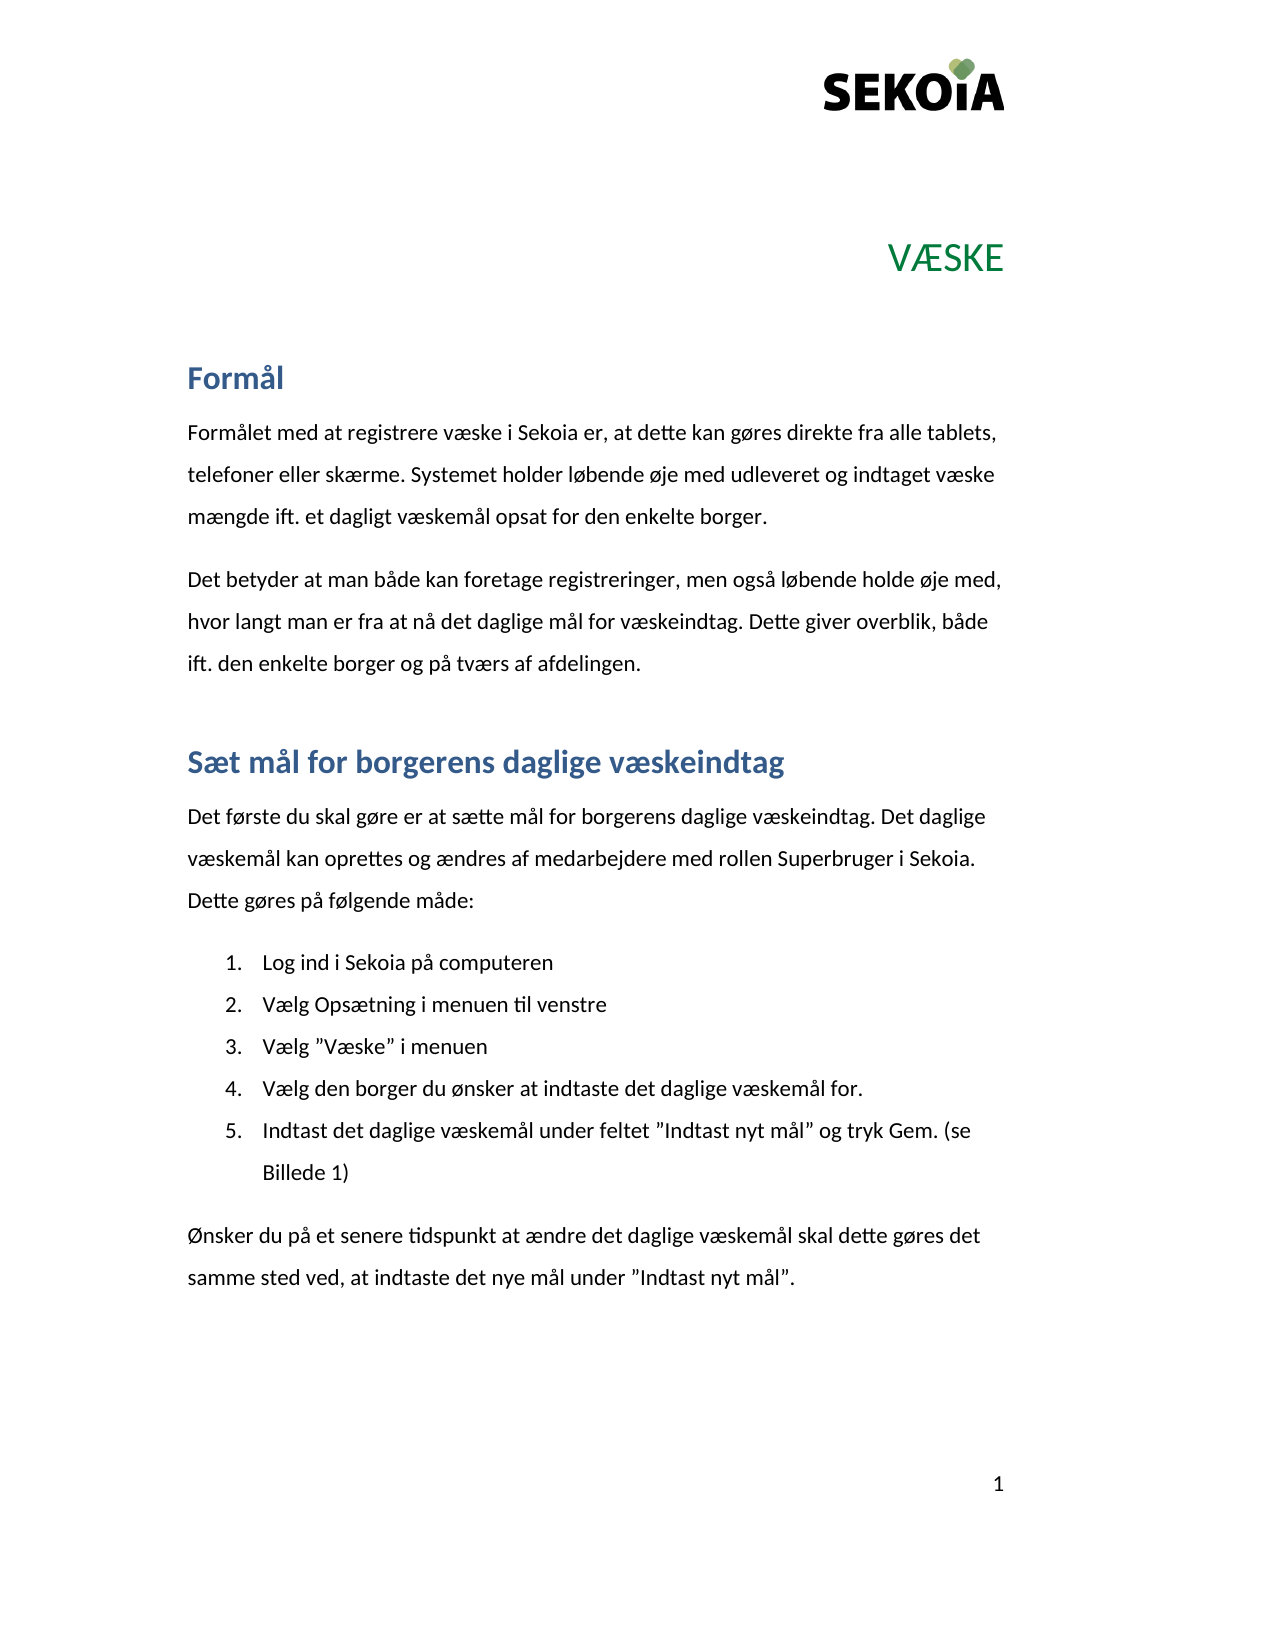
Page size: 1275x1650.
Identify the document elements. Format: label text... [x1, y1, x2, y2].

subtitle VÆSKE [187, 231, 1004, 282]
text Formålet med at registrere væske i Sekoia er, at dette kan gøres direkte fra alle tablets, telefoner eller skærme. Systemet holder løbende øje med udleveret og indtaget væske mængde ift. et dagligt væskemål opsat for den enkelte borger. [187, 418, 1004, 530]
list Vælg Opsætning i menuen til venstre [225, 991, 1004, 1018]
text Det betyder at man både kan foretage registreringer, men også løbende holde øje med, hvor langt man er fra at nå det daglige mål for væskeindtag. Dette giver overblik, både ift. den enkelte borger og på tværs af afdelingen. [187, 565, 1004, 677]
list Indtast det daglige væskemål under feltet ”Indtast nyt mål” og tryk Gem. (se Billede 1) [225, 1116, 1004, 1186]
picture [823, 58, 1004, 111]
list Log ind i Sekoia på computeren [225, 948, 1004, 977]
text Det første du skal gøre er at sætte mål for borgerens daglige væskeindtag. Det daglige væskemål kan oprettes og ændres af medarbejdere med rollen Superbruger i Sekoia. Dette gøres på følgende måde: [187, 802, 1004, 914]
list Vælg ”Væske” i menuen [225, 1032, 1004, 1061]
subtitle Formål [187, 357, 1004, 398]
subtitle Sæt mål for borgerens daglige væskeindtag [187, 741, 1004, 781]
list Vælg den borger du ønsker at indtaste det daglige væskemål for. [225, 1074, 1004, 1102]
text Ønsker du på et senere tidspunkt at ændre det daglige væskemål skal dette gøres det samme sted ved, at indtaste det nye mål under ”Indtast nyt mål”. [187, 1221, 1004, 1291]
